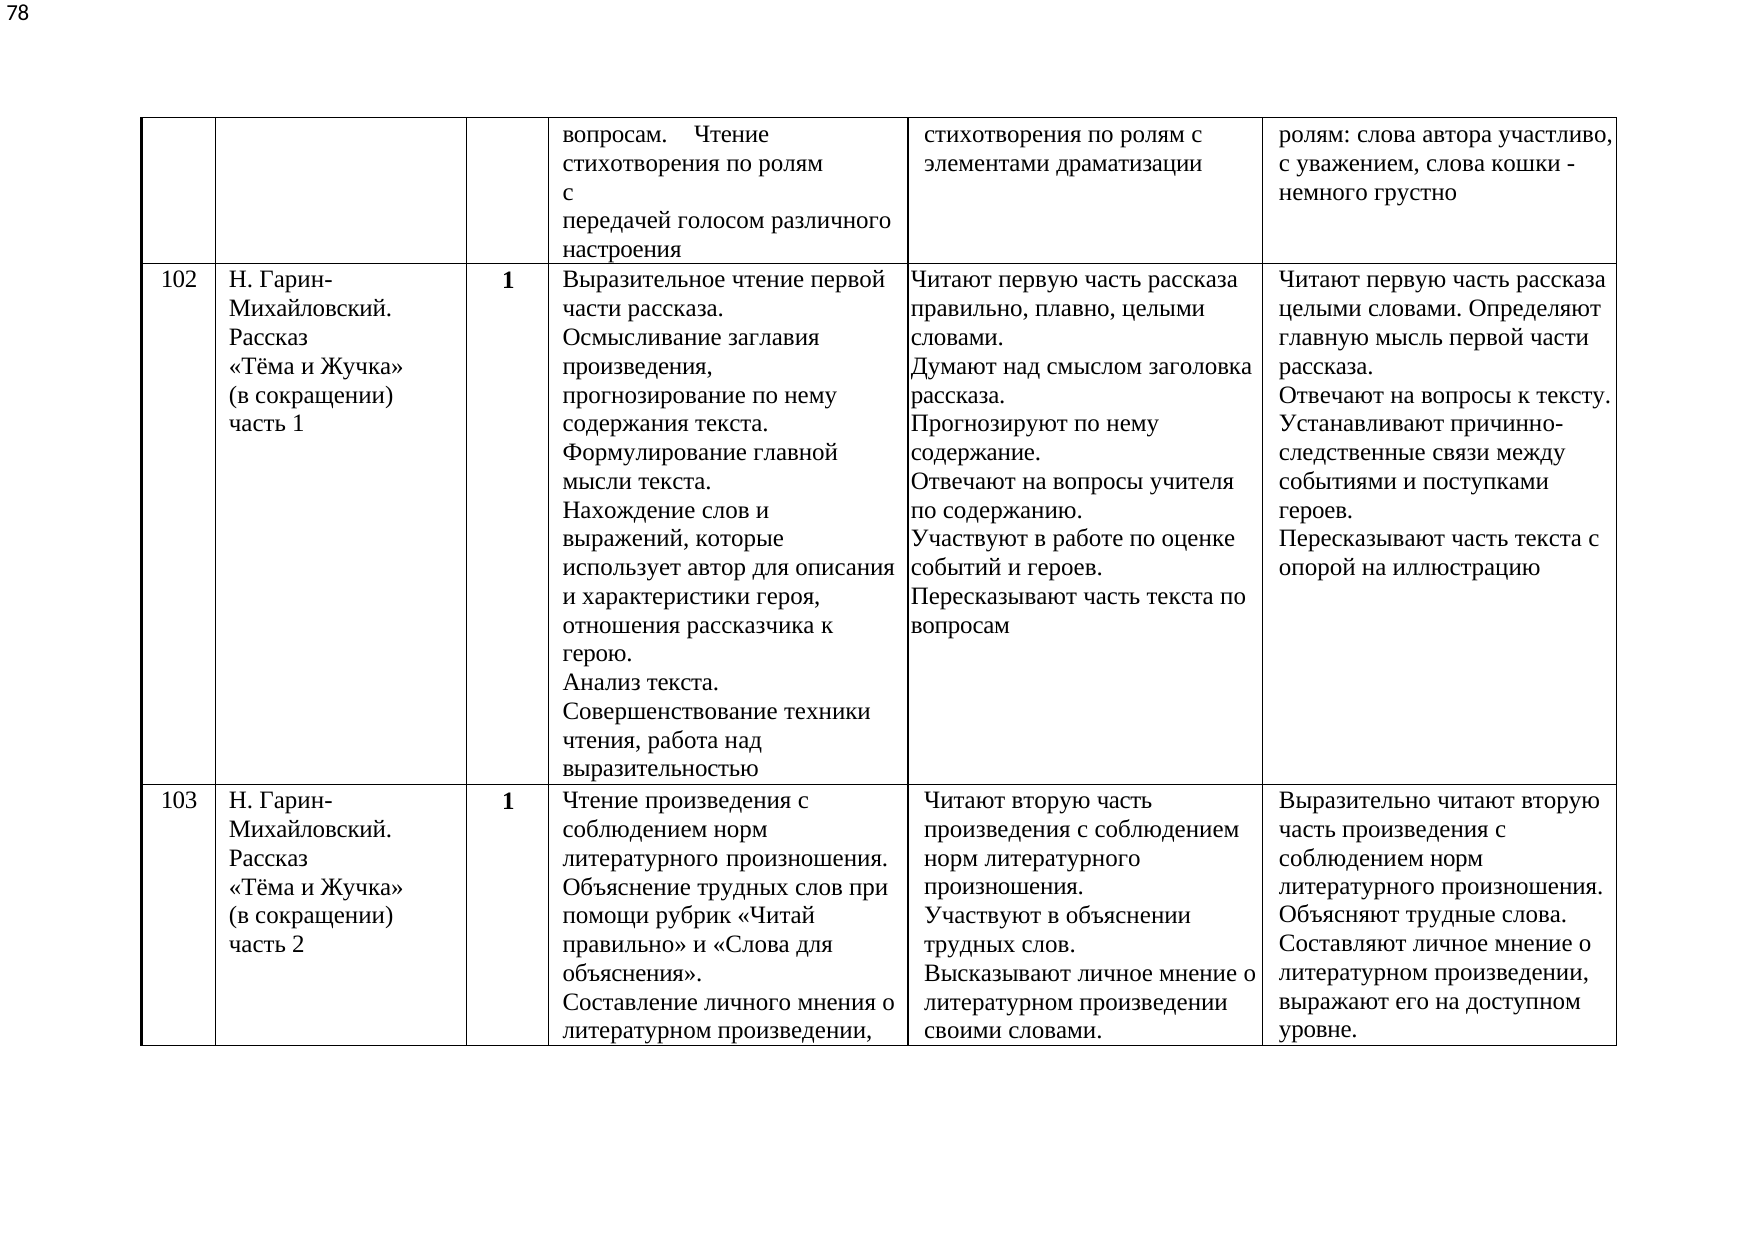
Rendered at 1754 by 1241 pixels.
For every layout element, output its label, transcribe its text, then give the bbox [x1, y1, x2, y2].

table_cell Читают вторую часть произведения с соблюдением норм литературного произношения. Участвуют в объяснении трудных слов. Высказывают личное мнение о литературном произведении своими словами. [909, 785, 1262, 1045]
table_header [467, 118, 548, 263]
table_cell Выразительно читают вторую часть произведения с соблюдением норм литературного произношения. Объясняют трудные слова. Составляют личное мнение о литературном произведении, выражают его на доступном уровне. [1263, 785, 1616, 1045]
table_cell Чтение произведения с соблюдением норм литературного произношения. Объяснение трудных слов при помощи рубрик «Читай правильно» и «Слова для объяснения». Составление личного мнения о литературном произведении, [549, 785, 907, 1045]
table_header [143, 118, 215, 263]
table_cell Читают первую часть рассказа целыми словами. Определяют главную мысль первой части рассказа. Отвечают на вопросы к тексту. Устанавливают причинно- следственные связи между событиями и поступками героев. Пересказывают часть текста с опорой на иллюстрацию [1263, 264, 1616, 783]
table_cell 1 [467, 785, 548, 1045]
table_cell 1 [467, 264, 548, 783]
table_header вопросам. Чтение стихотворения по ролям с передачей голосом различного настроения [549, 118, 907, 263]
table_cell Выразительное чтение первой части рассказа. Осмысливание заглавия произведения, прогнозирование по нему содержания текста. Формулирование главной мысли текста. Нахождение слов и выражений, которые использует автор для описания и характеристики героя, отношения рассказчика к герою. Анализ текста. Совершенствование техники чтения, работа над выразительностью [549, 264, 907, 783]
table_header ролям: слова автора участливо, с уважением, слова кошки - немного грустно [1263, 118, 1616, 263]
table_cell 102 [143, 264, 215, 783]
table_cell Н. Гарин- Михайловский. Рассказ «Тёма и Жучка» (в сокращении) часть 2 [216, 785, 466, 1045]
table_header стихотворения по ролям с элементами драматизации [909, 118, 1262, 263]
table_header [216, 118, 466, 263]
table_cell Н. Гарин- Михайловский. Рассказ «Тёма и Жучка» (в сокращении) часть 1 [216, 264, 466, 783]
table_cell 103 [143, 785, 215, 1045]
table_cell Читают первую часть рассказа правильно, плавно, целыми словами. Думают над смыслом заголовка рассказа. Прогнозируют по нему содержание. Отвечают на вопросы учителя по содержанию. Участвуют в работе по оценке событий и героев. Пересказывают часть текста по вопросам [909, 264, 1262, 783]
